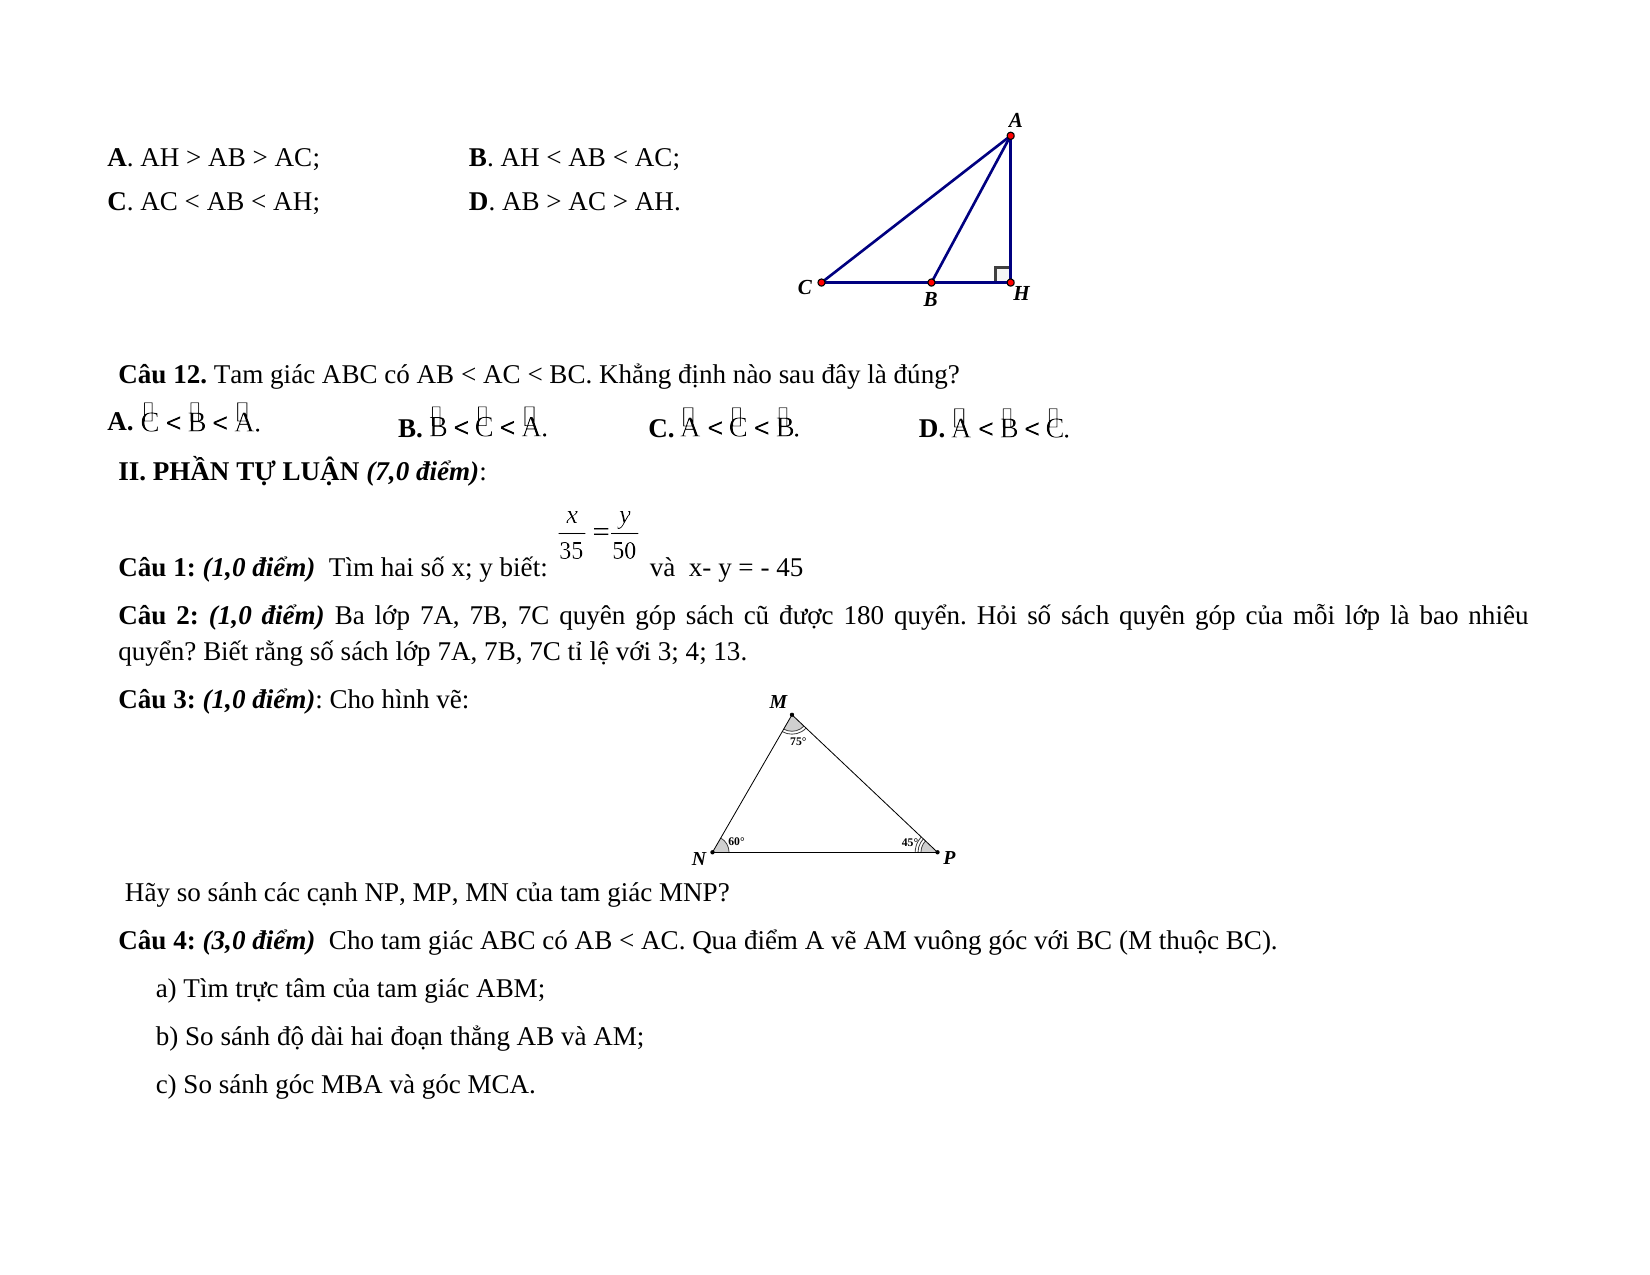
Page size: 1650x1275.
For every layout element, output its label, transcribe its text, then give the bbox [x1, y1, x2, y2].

text Hãy so sánh các cạnh NP, MP, MN của tam giác MNP? [118, 876, 1532, 907]
text Câu 12. Tam giác ABC có AB < AC < BC. Khẳng định nào sau đây là đúng? [118, 359, 1532, 390]
table_header C. [637, 405, 907, 443]
text Câu 3: (1,0 điểm): Cho hình vẽ: [118, 683, 1532, 714]
text Câu 2: (1,0 điểm) Ba lớp 7A, 7B, 7C quyên góp sách cũ được 180 quyển. Hỏi số sách quyên góp của mỗi lớp là bao nhiêu quyển? Biết rằng số sách lớp 7A, 7B, 7C tỉ lệ với 3; 4; 13. [118, 599, 1532, 666]
text Câu 1: (1,0 điểm) Tìm hai số x; y biết: và x- y = - 45 [118, 499, 1532, 582]
text a) Tìm trực tâm của tam giác ABM; [118, 972, 1532, 1003]
text b) So sánh độ dài hai đoạn thẳng AB và AM; [118, 1020, 1532, 1052]
table_header A. [96, 405, 366, 443]
table_header D. [908, 405, 1178, 443]
table_header A. AH > AB > AC; B. AH < AB < AC; C. AC < AB < AH; D. AB > AC > AH. [96, 98, 778, 346]
text Câu 4: (3,0 điểm) Cho tam giác ABC có AB < AC. Qua điểm A vẽ AM vuông góc với BC (M thuộc BC). [118, 924, 1532, 955]
table_header [778, 98, 1093, 346]
table_header B. [366, 405, 637, 443]
text II. PHẦN TỰ LUẬN (7,0 điểm): [118, 456, 1532, 487]
text c) So sánh góc MBA và góc MCA. [156, 1069, 1532, 1100]
